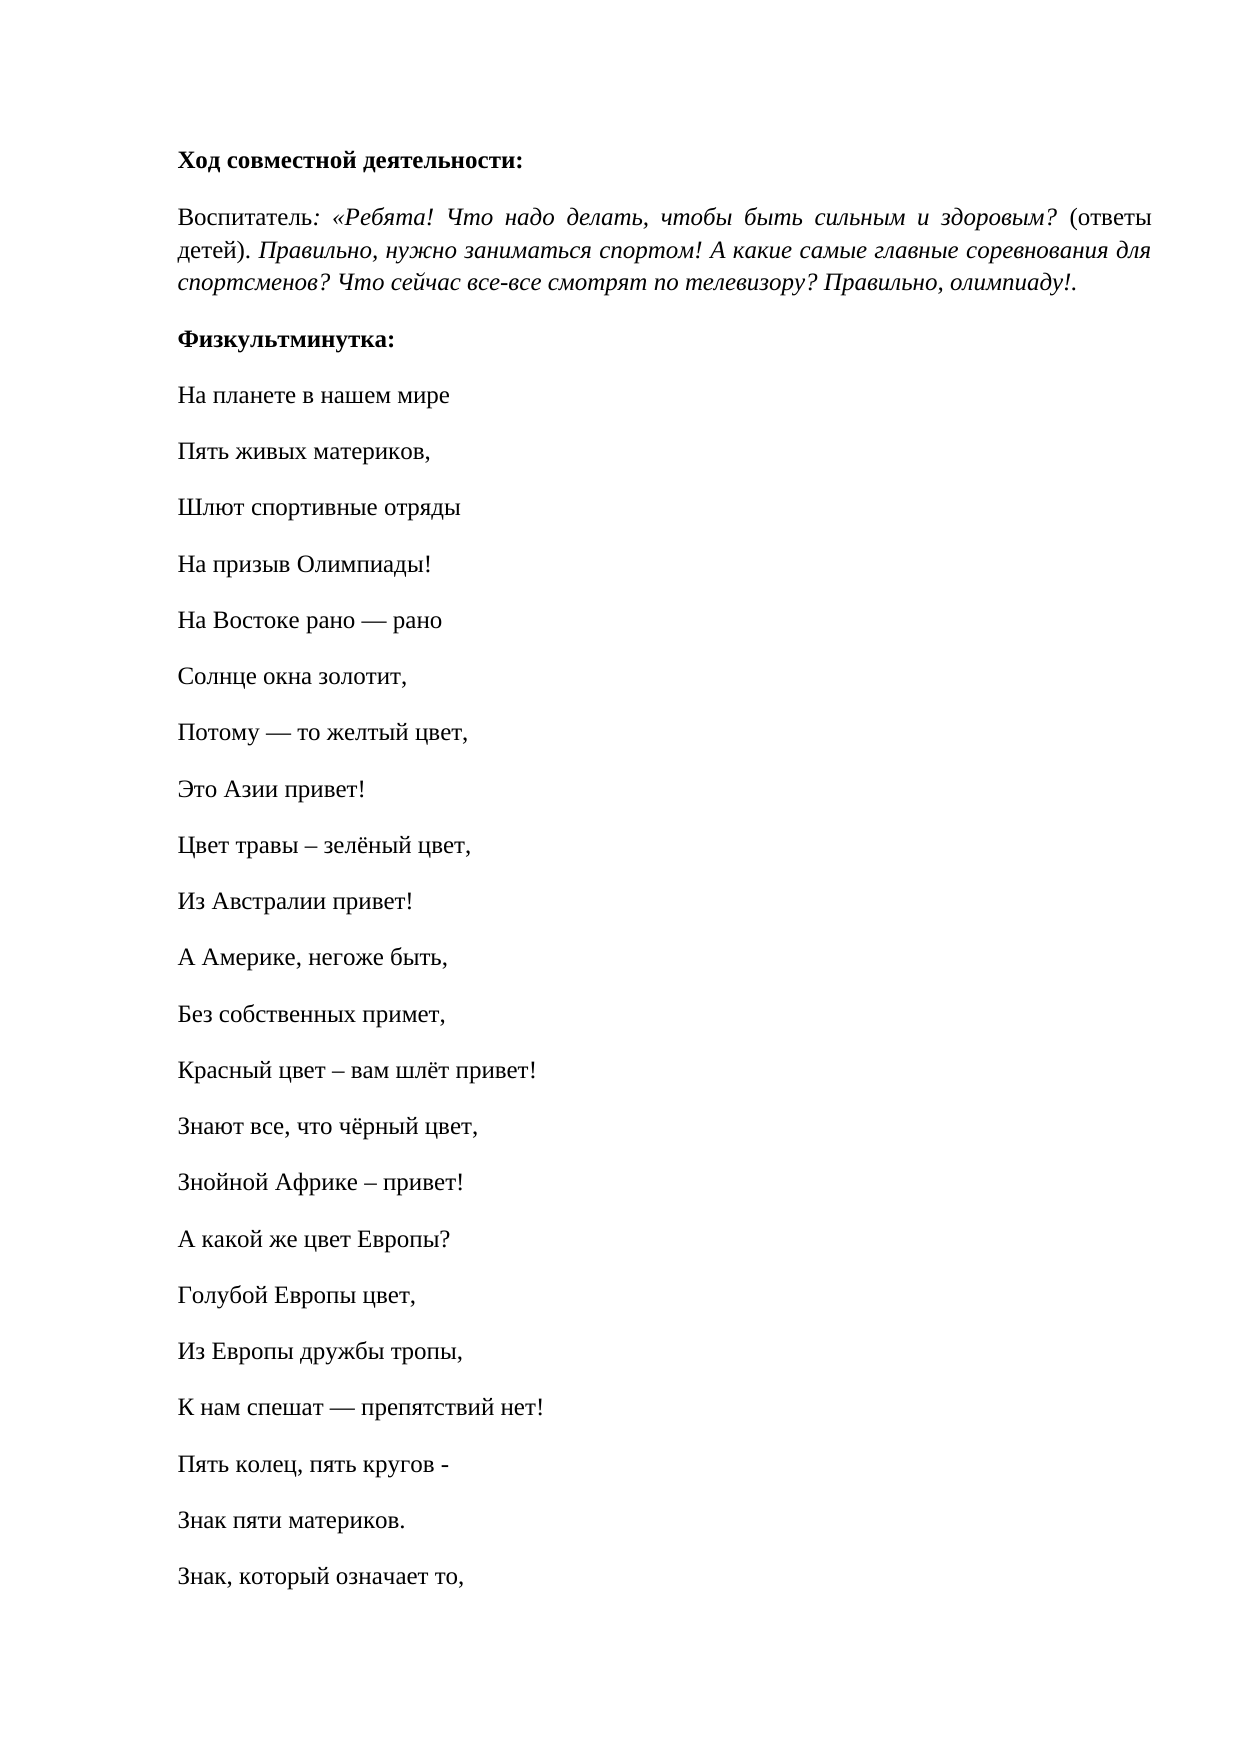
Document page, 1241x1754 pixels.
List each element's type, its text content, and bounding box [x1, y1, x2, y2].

text А Америке, негоже быть, [177, 938, 1152, 971]
text Из Австралии привет! [177, 882, 1152, 915]
text На Востоке рано — рано [177, 601, 1152, 634]
text На призыв Олимпиады! [177, 545, 1152, 577]
text Знак пяти материков. [177, 1501, 1152, 1534]
text А какой же цвет Европы? [177, 1220, 1152, 1252]
text Шлют спортивные отряды [177, 488, 1152, 521]
text Знойной Африке – привет! [177, 1163, 1152, 1196]
text Красный цвет – вам шлёт привет! [177, 1051, 1152, 1084]
text Знают все, что чёрный цвет, [177, 1107, 1152, 1140]
text Воспитатель: «Ребята! Что надо делать, чтобы быть сильным и здоровым? (ответы детей). Правильно, нужно заниматься спортом! А какие самые главные соревнования для спортсменов? Что сейчас все-все смотрят по телевизору? Правильно, олимпиаду!. [177, 198, 1152, 296]
text Цвет травы – зелёный цвет, [177, 826, 1152, 859]
text К нам спешат — препятствий нет! [177, 1388, 1152, 1421]
text Ход совместной деятельности: [177, 142, 1152, 174]
text Из Европы дружбы тропы, [177, 1332, 1152, 1365]
text Пять колец, пять кругов - [177, 1445, 1152, 1477]
text Солнце окна золотит, [177, 657, 1152, 690]
text Голубой Европы цвет, [177, 1276, 1152, 1309]
text Пять живых материков, [177, 432, 1152, 465]
text Потому — то желтый цвет, [177, 713, 1152, 746]
text Без собственных примет, [177, 995, 1152, 1027]
text Знак, который означает то, [177, 1557, 1152, 1590]
text Физкультминутка: [177, 320, 1152, 352]
text На планете в нашем мире [177, 376, 1152, 409]
text Это Азии привет! [177, 770, 1152, 802]
